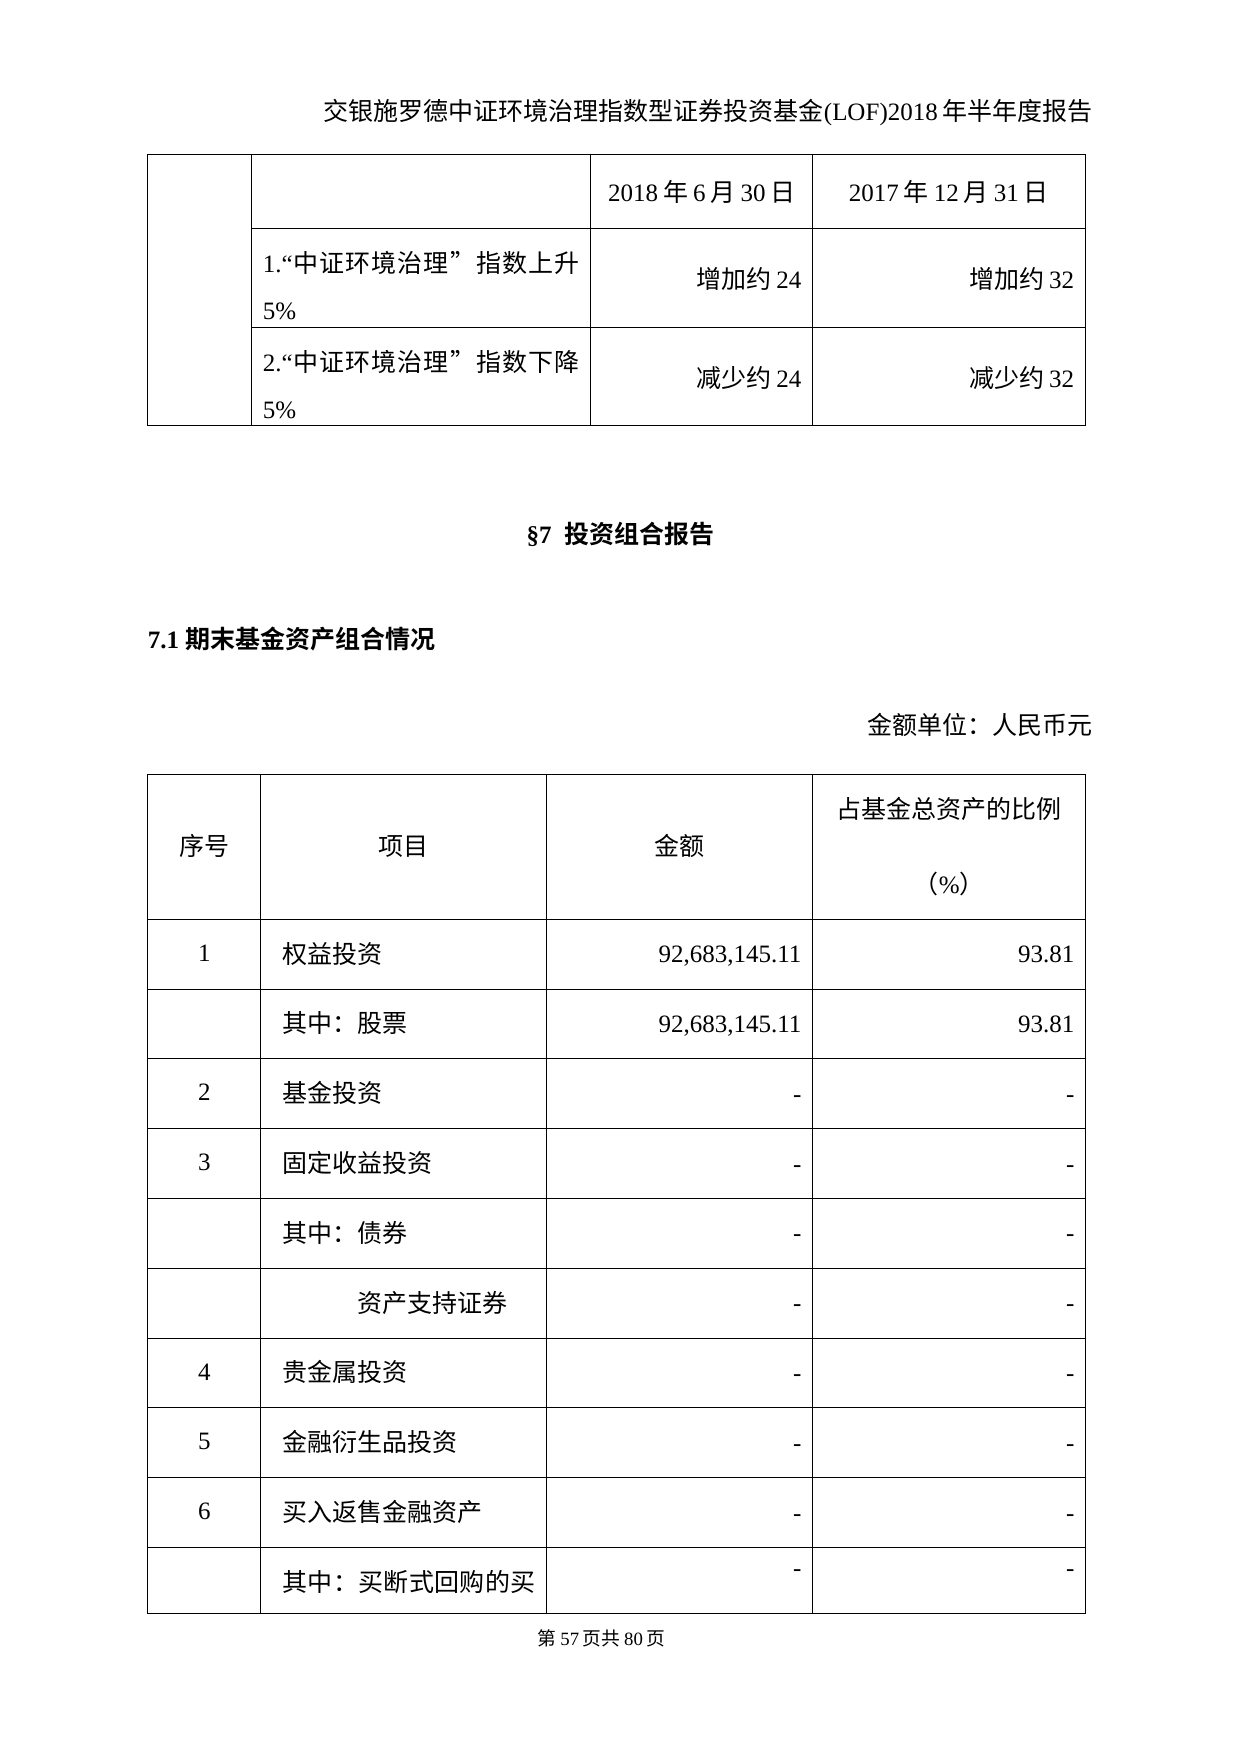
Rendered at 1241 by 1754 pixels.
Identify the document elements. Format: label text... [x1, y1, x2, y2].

table_header 金额 [547, 775, 812, 919]
table_cell 1 [148, 920, 260, 988]
table_cell 92,683,145.11 [547, 920, 812, 988]
table_cell 基金投资 [261, 1059, 546, 1128]
table_cell - [813, 1408, 1085, 1477]
table_header 占基金总资产的比例（%） [813, 775, 1085, 919]
subtitle §7 投资组合报告 [148, 500, 1092, 565]
table_cell [148, 1269, 260, 1337]
table_cell - [813, 1269, 1085, 1337]
table_cell 买入返售金融资产 [261, 1478, 546, 1547]
table_cell 固定收益投资 [261, 1129, 546, 1198]
table_cell 权益投资 [261, 920, 546, 988]
table_cell 其中：买断式回购的买入返售金融资产 [261, 1548, 546, 1613]
table_cell 金融衍生品投资 [261, 1408, 546, 1477]
table_cell - [813, 1199, 1085, 1268]
table_cell 4 [148, 1339, 260, 1407]
table_cell 其中：股票 [261, 990, 546, 1058]
table_cell - [547, 1129, 812, 1198]
subtitle 7.1 期末基金资产组合情况 [148, 605, 1092, 670]
table_cell 减少约24 [591, 328, 812, 425]
table_cell - [813, 1478, 1085, 1547]
text 金额单位：人民币元 [149, 691, 1092, 756]
table_cell 6 [148, 1478, 260, 1547]
table_cell - [813, 1059, 1085, 1128]
table_cell - [813, 1548, 1085, 1613]
table_cell - [547, 1339, 812, 1407]
table_cell - [547, 1059, 812, 1128]
table_cell 增加约32 [813, 229, 1085, 327]
table_cell 减少约32 [813, 328, 1085, 425]
table_cell - [547, 1199, 812, 1268]
table_cell 93.81 [813, 990, 1085, 1058]
table_header 项目 [261, 775, 546, 919]
table_cell 其中：债券 [261, 1199, 546, 1268]
table_cell 贵金属投资 [261, 1339, 546, 1407]
table_cell - [547, 1548, 812, 1613]
table_cell 2.“中证环境治理”指数下降5% [252, 328, 590, 425]
table_cell [148, 1199, 260, 1268]
table_cell [148, 990, 260, 1058]
table_header 序号 [148, 775, 260, 919]
table_cell 3 [148, 1129, 260, 1198]
table_cell 资产支持证券 [261, 1269, 546, 1337]
table_cell - [813, 1129, 1085, 1198]
table_cell 5 [148, 1408, 260, 1477]
table_cell 2 [148, 1059, 260, 1128]
table_cell 93.81 [813, 920, 1085, 988]
table_cell 增加约24 [591, 229, 812, 327]
table_cell 1.“中证环境治理”指数上升5% [252, 229, 590, 327]
table_cell - [547, 1478, 812, 1547]
table_cell 92,683,145.11 [547, 990, 812, 1058]
table_cell 本期末 2018年6月30日 [591, 155, 812, 228]
table_cell 上年度末 2017年12月31日 [813, 155, 1085, 228]
table_cell [148, 1548, 260, 1613]
table_cell - [547, 1408, 812, 1477]
table_cell - [547, 1269, 812, 1337]
table_cell - [813, 1339, 1085, 1407]
